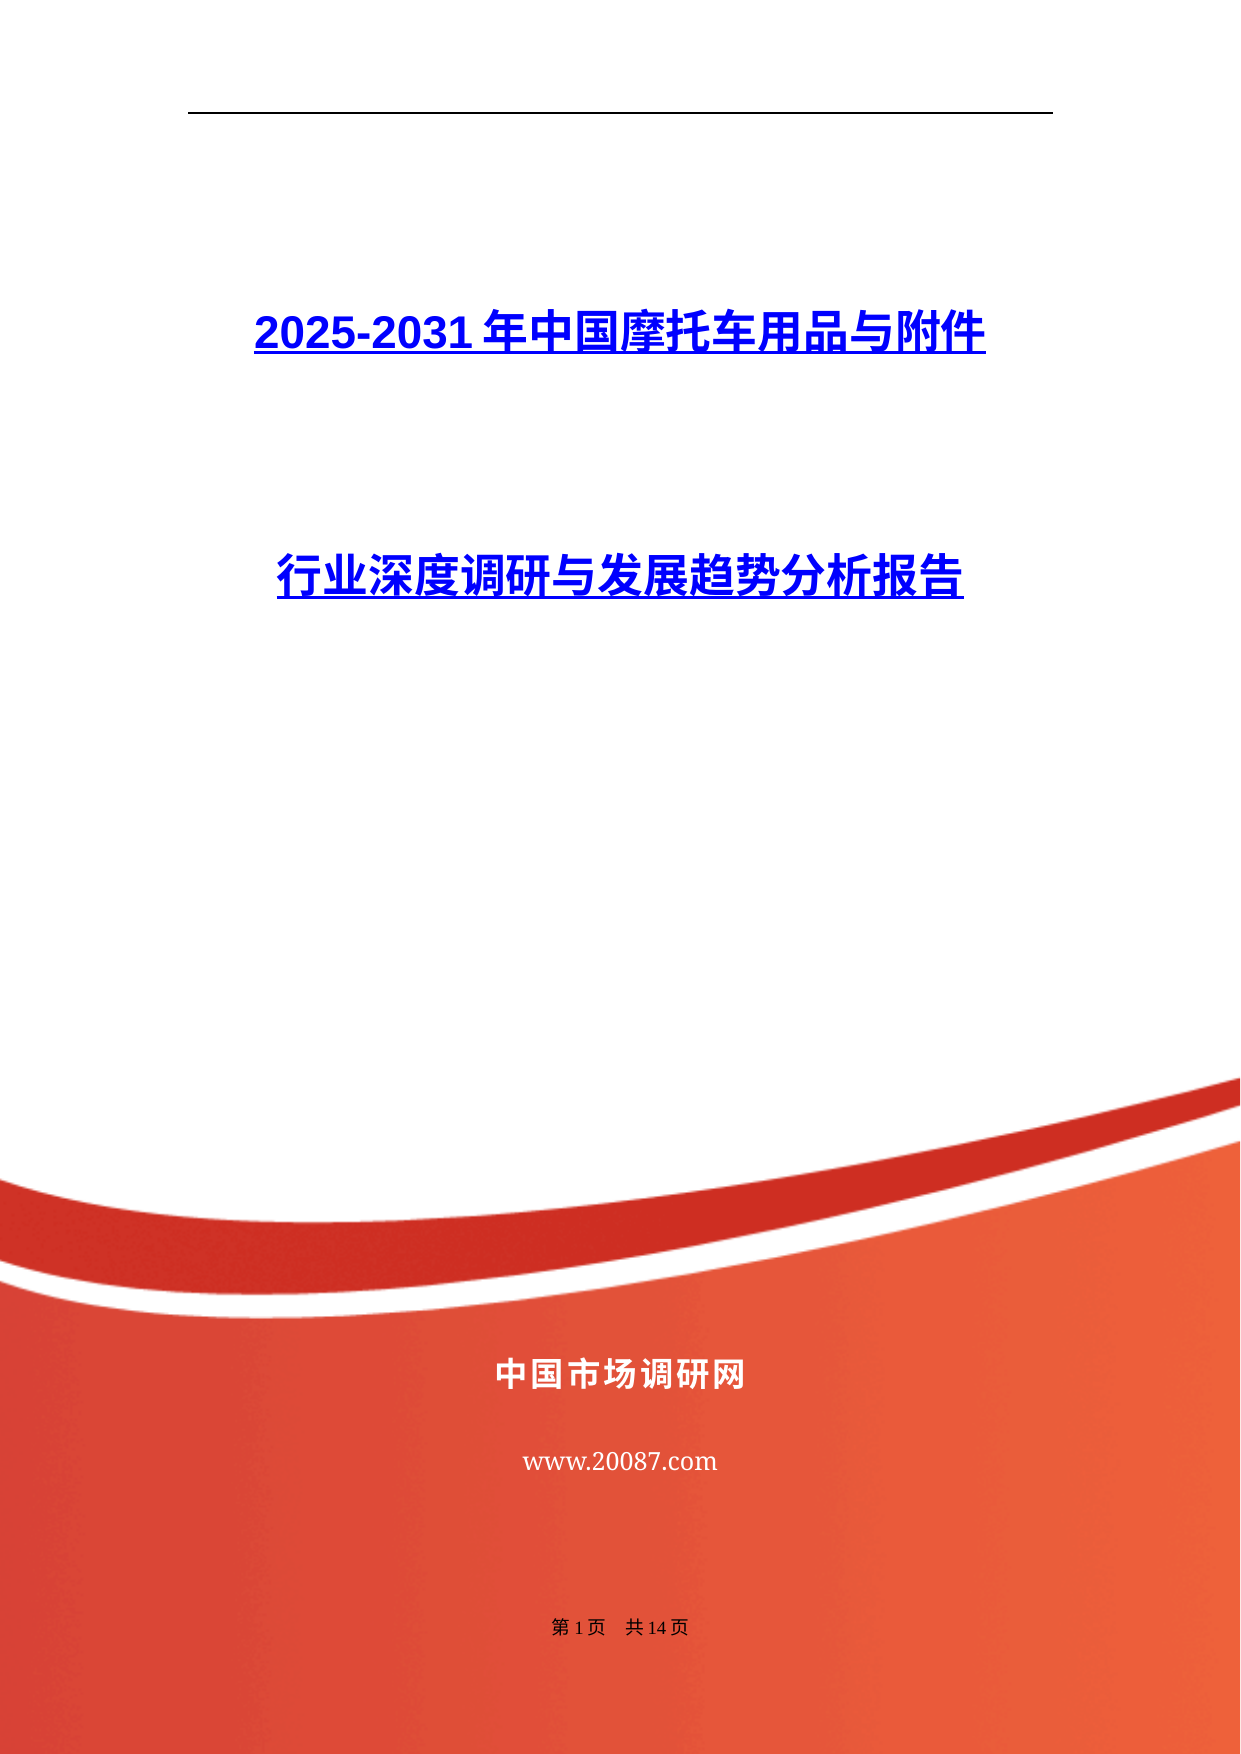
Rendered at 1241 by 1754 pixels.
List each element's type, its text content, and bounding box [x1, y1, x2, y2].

subtitle 中国市场调研网 [187, 1339, 1053, 1404]
picture [0, 1006, 1241, 1754]
table_header 2025-2031年中国摩托车用品与附件行业深度调研与发展趋势分析报告 [188, 207, 1053, 773]
text www.20087.com [187, 1428, 1053, 1493]
